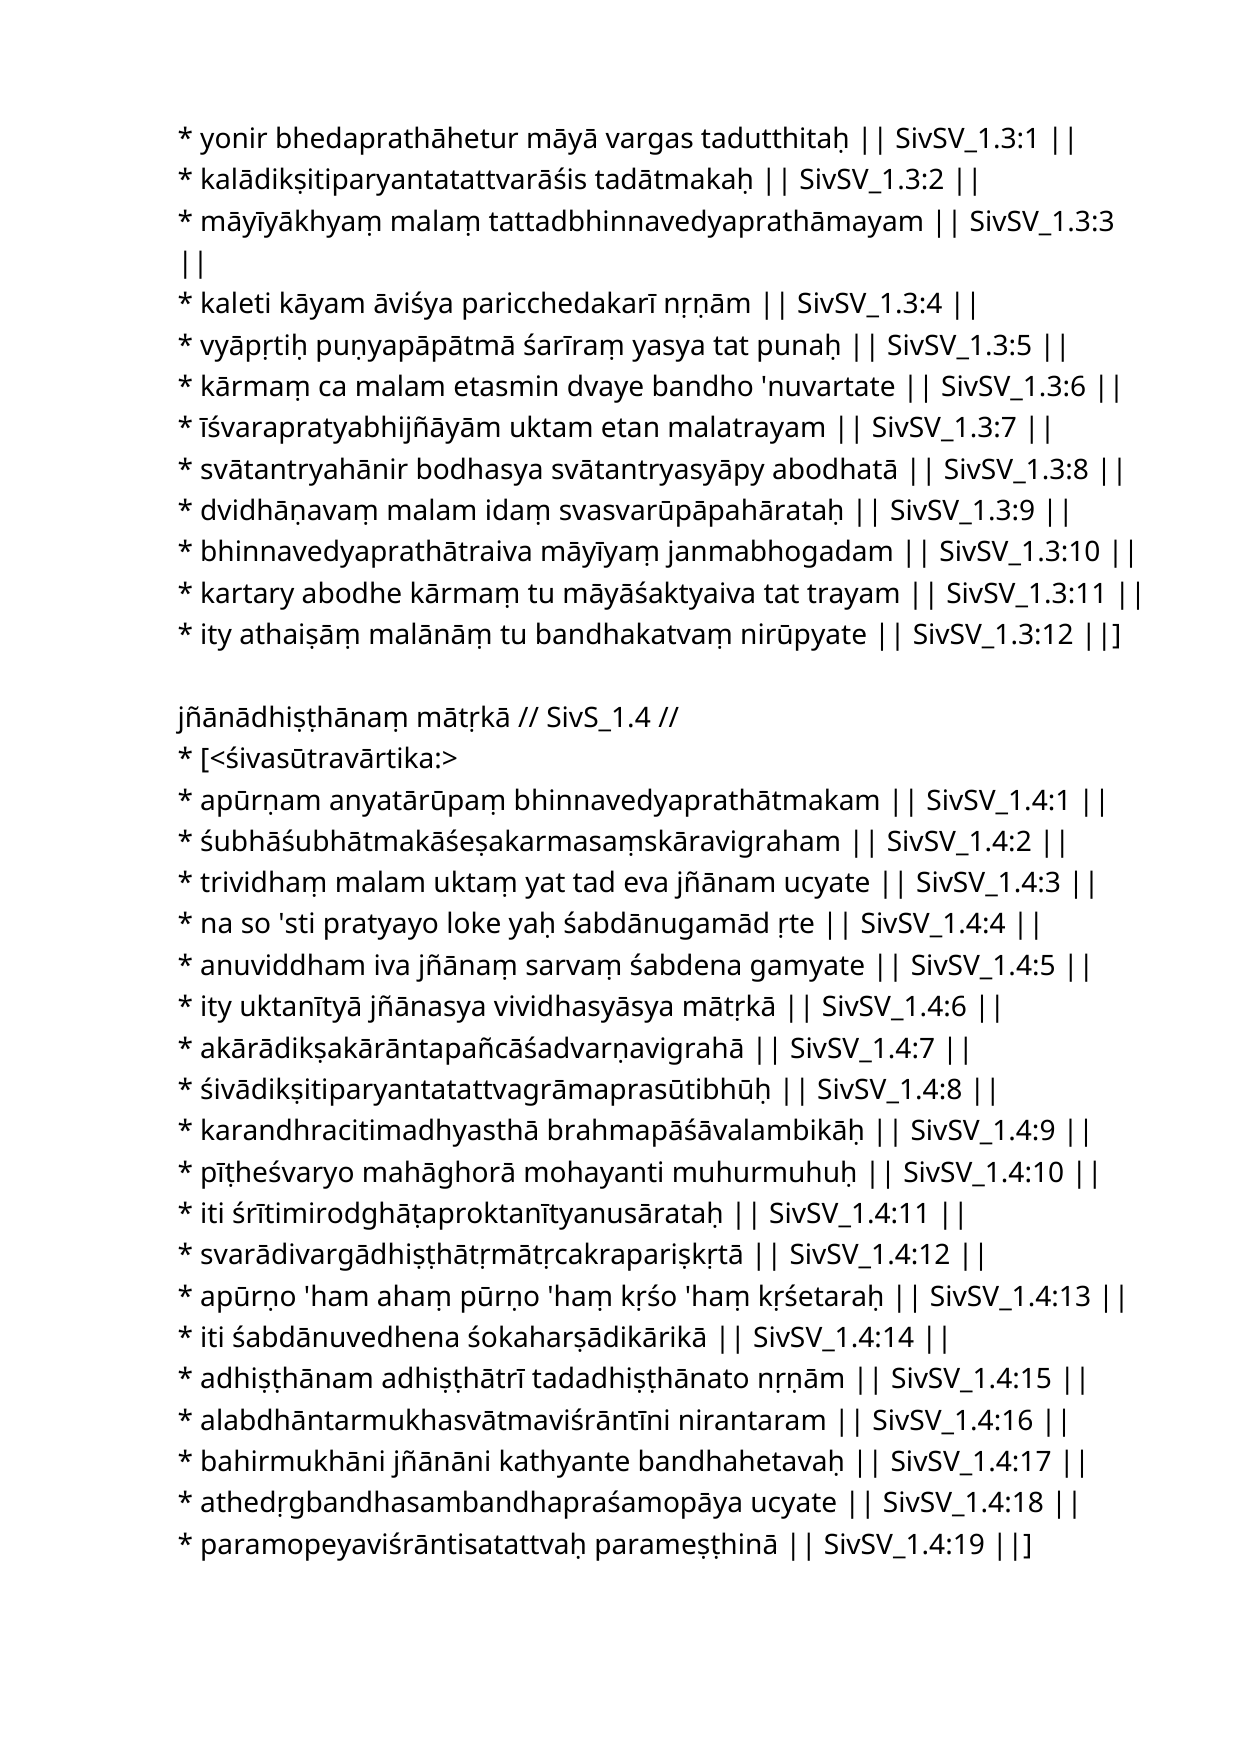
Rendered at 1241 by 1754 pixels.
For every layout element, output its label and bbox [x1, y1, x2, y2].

text [177, 118, 1152, 1604]
